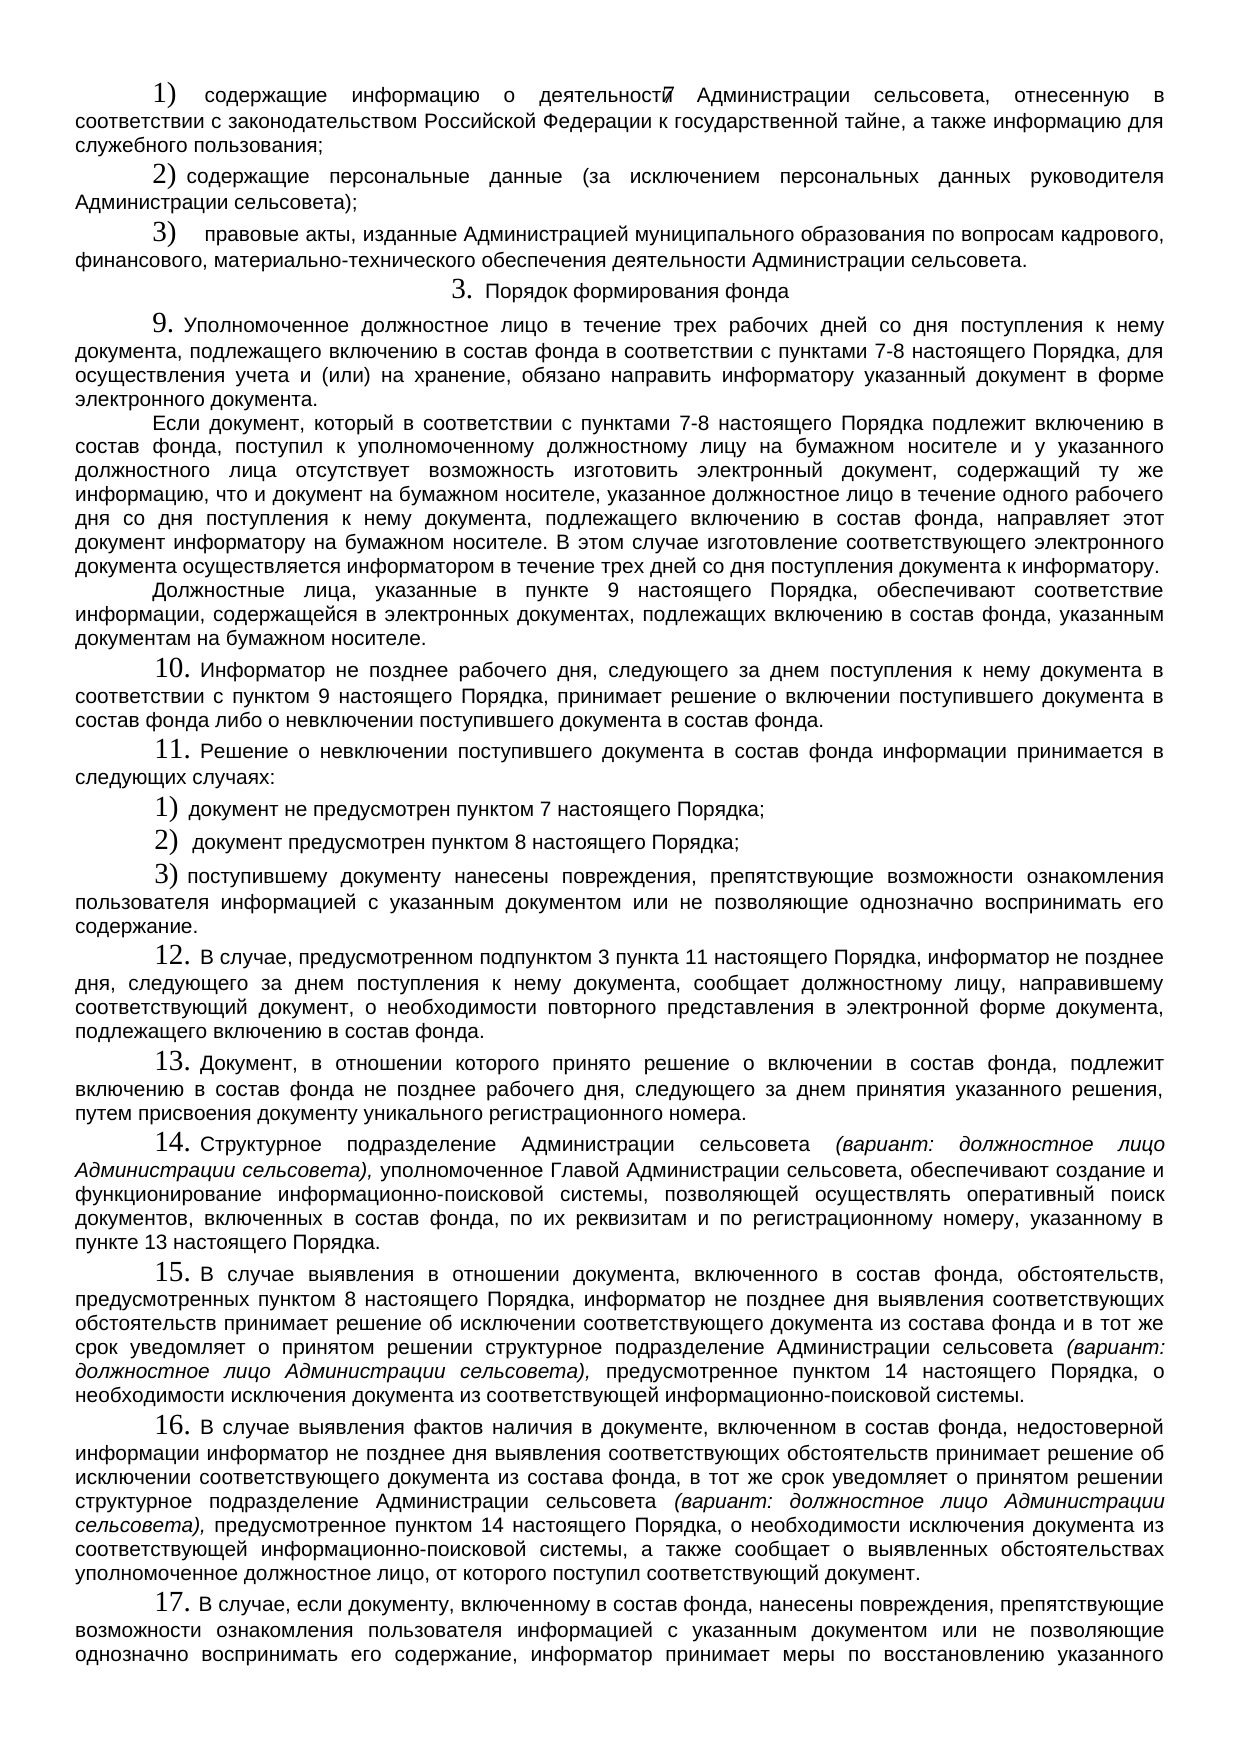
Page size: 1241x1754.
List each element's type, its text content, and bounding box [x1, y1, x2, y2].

list В случае, предусмотренном подпунктом 3 пункта 11 настоящего Порядка, информатор не позднее дня, следующего за днем поступления к нему документа, сообщает должностному лицу, направившему соответствующий документ, о необходимости повторного представления в электронной форме документа, подлежащего включению в состав фонда. [75, 937, 1165, 1043]
list правовые акты, изданные Администрацией муниципального образования по вопросам кадрового, финансового, материально-технического обеспечения деятельности Администрации сельсовета. [75, 214, 1165, 271]
list документ не предусмотрен пунктом 7 настоящего Порядка; [75, 789, 1165, 822]
list Решение о невключении поступившего документа в состав фонда информации принимается в следующих случаях: [75, 731, 1165, 789]
list документ предусмотрен пунктом 8 настоящего Порядка; [75, 822, 1165, 856]
list В случае выявления в отношении документа, включенного в состав фонда, обстоятельств, предусмотренных пунктом 8 настоящего Порядка, информатор не позднее дня выявления соответствующих обстоятельств принимает решение об исключении соответствующего документа из состава фонда и в тот же срок уведомляет о принятом решении структурное подразделение Администрации сельсовета (вариант: должностное лицо Администрации сельсовета), предусмотренное пунктом 14 настоящего Порядка, о необходимости исключения документа из соответствующей информационно-поисковой системы. [75, 1254, 1165, 1407]
list Порядок формирования фонда [75, 271, 1165, 305]
list Документ, в отношении которого принято решение о включении в состав фонда, подлежит включению в состав фонда не позднее рабочего дня, следующего за днем принятия указанного решения, путем присвоения документу уникального регистрационного номера. [75, 1043, 1165, 1124]
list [75, 1584, 1165, 1666]
list содержащие персональные данные (за исключением персональных данных руководителя Администрации сельсовета); [75, 156, 1165, 214]
list поступившему документу нанесены повреждения, препятствующие возможности ознакомления пользователя информацией с указанным документом или не позволяющие однозначно воспринимать его содержание. [75, 856, 1165, 937]
list Информатор не позднее рабочего дня, следующего за днем поступления к нему документа в соответствии с пунктом 9 настоящего Порядка, принимает решение о включении поступившего документа в состав фонда либо о невключении поступившего документа в состав фонда. [75, 650, 1165, 731]
list Структурное подразделение Администрации сельсовета (вариант: должностное лицо Администрации сельсовета), уполномоченное Главой Администрации сельсовета, обеспечивают создание и функционирование информационно-поисковой системы, позволяющей осуществлять оперативный поиск документов, включенных в состав фонда, по их реквизитам и по регистрационному номеру, указанному в пункте 13 настоящего Порядка. [75, 1124, 1165, 1254]
text Если документ, который в соответствии с пунктами 7-8 настоящего Порядка подлежит включению в состав фонда, поступил к уполномоченному должностному лицу на бумажном носителе и у указанного должностного лица отсутствует возможность изготовить электронный документ, содержащий ту же информацию, что и документ на бумажном носителе, указанное должностное лицо в течение одного рабочего дня со дня поступления к нему документа, подлежащего включению в состав фонда, направляет этот документ информатору на бумажном носителе. В этом случае изготовление соответствующего электронного документа осуществляется информатором в течение трех дней со дня поступления документа к информатору. [75, 410, 1165, 578]
text Должностные лица, указанные в пункте 9 настоящего Порядка, обеспечивают соответствие информации, содержащейся в электронных документах, подлежащих включению в состав фонда, указанным документам на бумажном носителе. [75, 578, 1165, 650]
list содержащие информацию о деятельности Администрации сельсовета, отнесенную в соответствии с законодательством Российской Федерации к государственной тайне, а также информацию для служебного пользования; [75, 75, 1165, 156]
list Уполномоченное должностное лицо в течение трех рабочих дней со дня поступления к нему документа, подлежащего включению в состав фонда в соответствии с пунктами 7-8 настоящего Порядка, для осуществления учета и (или) на хранение, обязано направить информатору указанный документ в форме электронного документа. [75, 305, 1165, 410]
list В случае выявления фактов наличия в документе, включенном в состав фонда, недостоверной информации информатор не позднее дня выявления соответствующих обстоятельств принимает решение об исключении соответствующего документа из состава фонда, в тот же срок уведомляет о принятом решении структурное подразделение Администрации сельсовета (вариант: должностное лицо Администрации сельсовета), предусмотренное пунктом 14 настоящего Порядка, о необходимости исключения документа из соответствующей информационно-поисковой системы, а также сообщает о выявленных обстоятельствах уполномоченное должностное лицо, от которого поступил соответствующий документ. [75, 1407, 1165, 1584]
